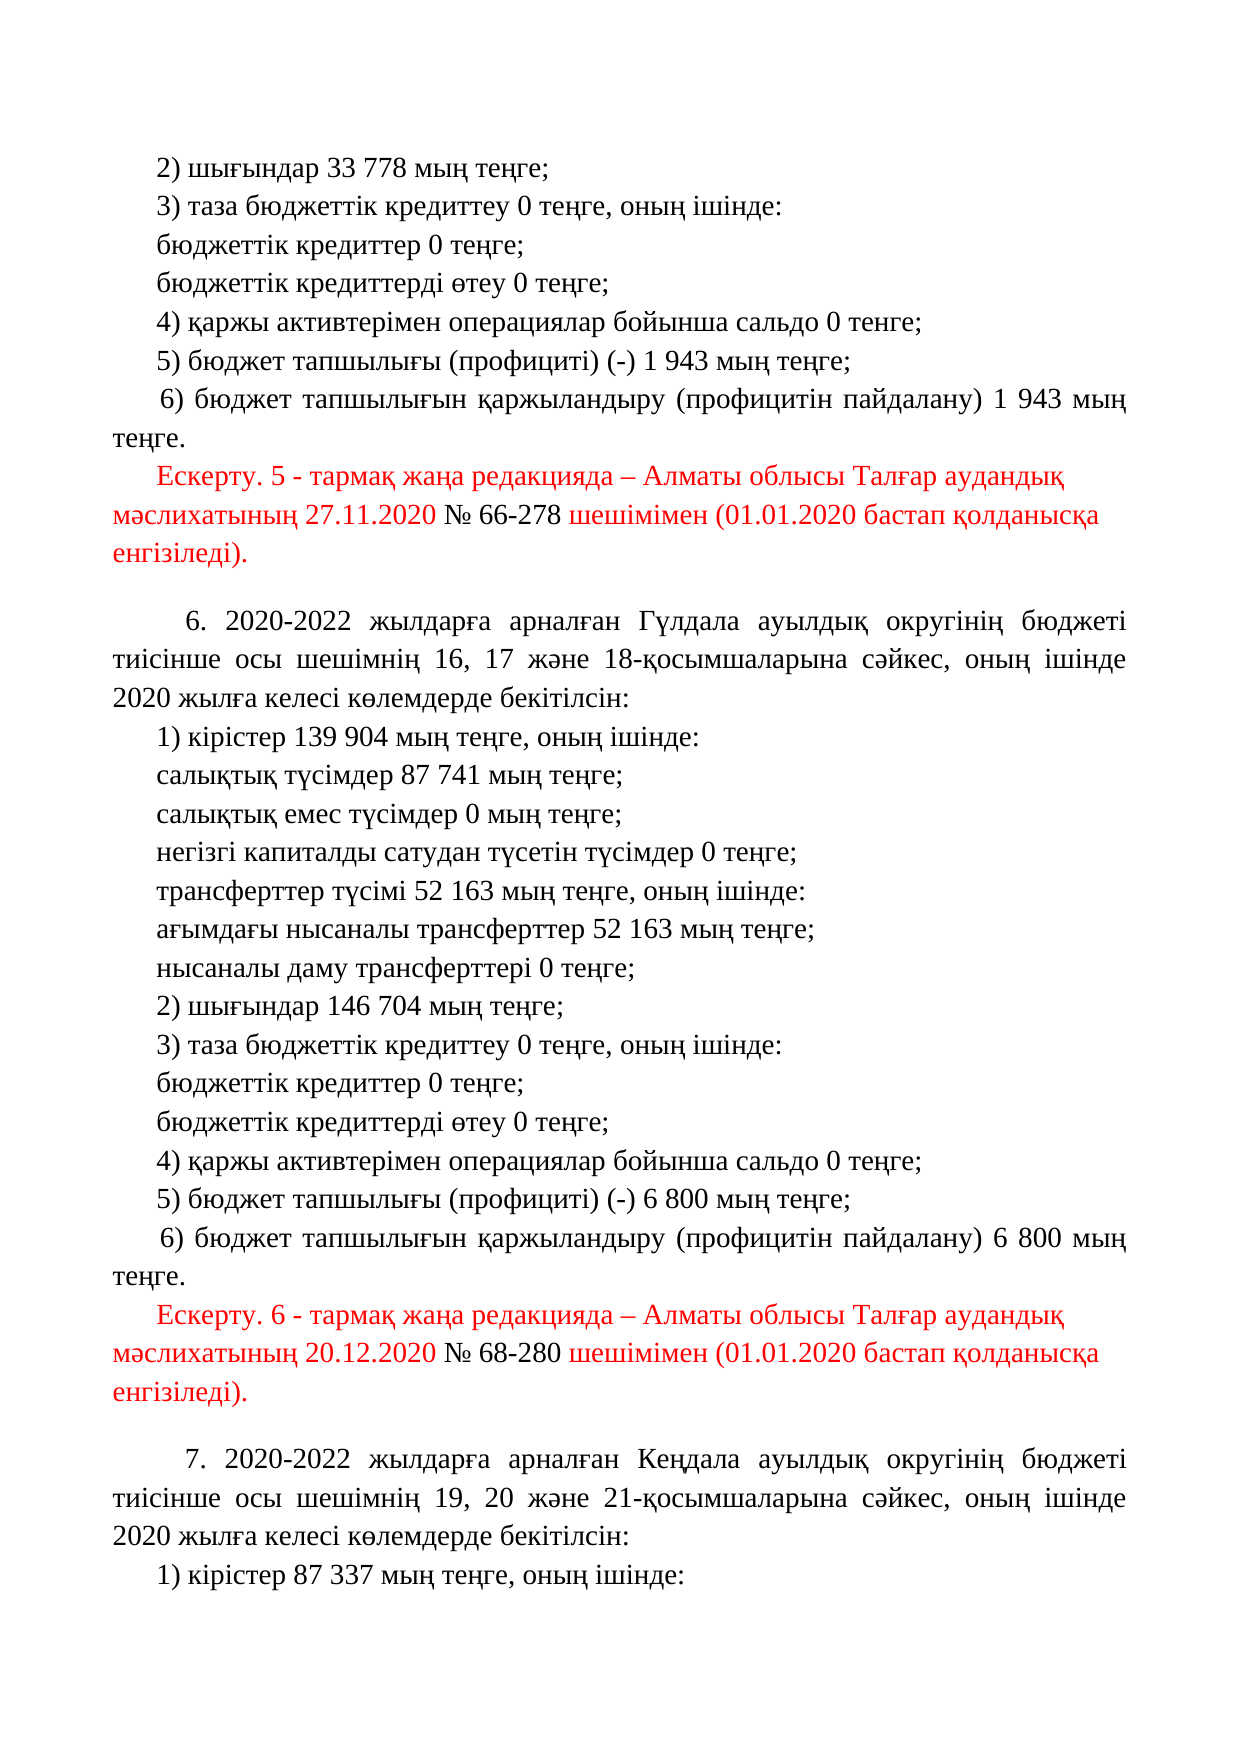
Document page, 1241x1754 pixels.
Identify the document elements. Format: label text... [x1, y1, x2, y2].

text 1) кірістер 139 904 мың теңге, оның ішінде: [112, 719, 1128, 752]
text бюджеттік кредиттер 0 теңге; [112, 227, 1128, 261]
text 2) шығындар 33 778 мың теңге; [112, 150, 1128, 183]
text 6) бюджет тапшылығын қаржыландыру (профицитін пайдалану) 1 943 мың теңге. [112, 381, 1128, 453]
text 2) шығындар 146 704 мың теңге; [112, 988, 1128, 1022]
text салықтық түсімдер 87 741 мың теңге; [112, 757, 1128, 791]
text 6) бюджет тапшылығын қаржыландыру (профицитін пайдалану) 6 800 мың теңге. [112, 1220, 1128, 1292]
text 7. 2020-2022 жылдарға арналған Кеңдала ауылдық округінің бюджеті тиісінше осы шешімнің 19, 20 және 21-қосымшаларына сәйкес, оның ішінде 2020 жылға келесі көлемдерде бекітілсін: [112, 1441, 1128, 1552]
text 3) таза бюджеттік кредиттеу 0 теңге, оның ішінде: [112, 188, 1128, 222]
text салықтық емес түсімдер 0 мың теңге; [112, 796, 1128, 829]
text Ескерту. 5 - тармақ жаңа редакцияда – Алматы облысы Талғар аудандық мәслихатының 27.11.2020 № 66-278 шешімімен (01.01.2020 бастап қолданысқа енгізіледі). [112, 458, 1128, 599]
text бюджеттік кредиттерді өтеу 0 теңге; [112, 1104, 1128, 1138]
text 5) бюджет тапшылығы (профициті) (-) 6 800 мың теңге; [112, 1181, 1128, 1215]
text 3) таза бюджеттік кредиттеу 0 теңге, оның ішінде: [112, 1027, 1128, 1061]
text 6. 2020-2022 жылдарға арналған Гүлдала ауылдық округінің бюджеті тиісінше осы шешімнің 16, 17 және 18-қосымшаларына сәйкес, оның ішінде 2020 жылға келесі көлемдерде бекітілсін: [112, 603, 1128, 714]
text 5) бюджет тапшылығы (профициті) (-) 1 943 мың теңге; [112, 343, 1128, 376]
text 1) кірістер 87 337 мың теңге, оның ішінде: [112, 1557, 1128, 1591]
text нысаналы даму трансферттері 0 теңге; [112, 950, 1128, 983]
text Ескерту. 6 - тармақ жаңа редакцияда – Алматы облысы Талғар аудандық мәслихатының 20.12.2020 № 68-280 шешімімен (01.01.2020 бастап қолданысқа енгізіледі). [112, 1297, 1128, 1438]
text 4) қаржы активтерімен операциялар бойынша сальдо 0 теңге; [112, 1143, 1128, 1176]
text бюджеттік кредиттер 0 теңге; [112, 1066, 1128, 1099]
text бюджеттік кредиттерді өтеу 0 теңге; [112, 266, 1128, 299]
text 4) қаржы активтерімен операциялар бойынша сальдо 0 тенге; [112, 304, 1128, 338]
text негізгі капиталды сатудан түсетін түсімдер 0 теңге; [112, 834, 1128, 868]
text трансферттер түсімі 52 163 мың теңге, оның ішінде: [112, 873, 1128, 906]
text ағымдағы нысаналы трансферттер 52 163 мың теңге; [112, 911, 1128, 945]
